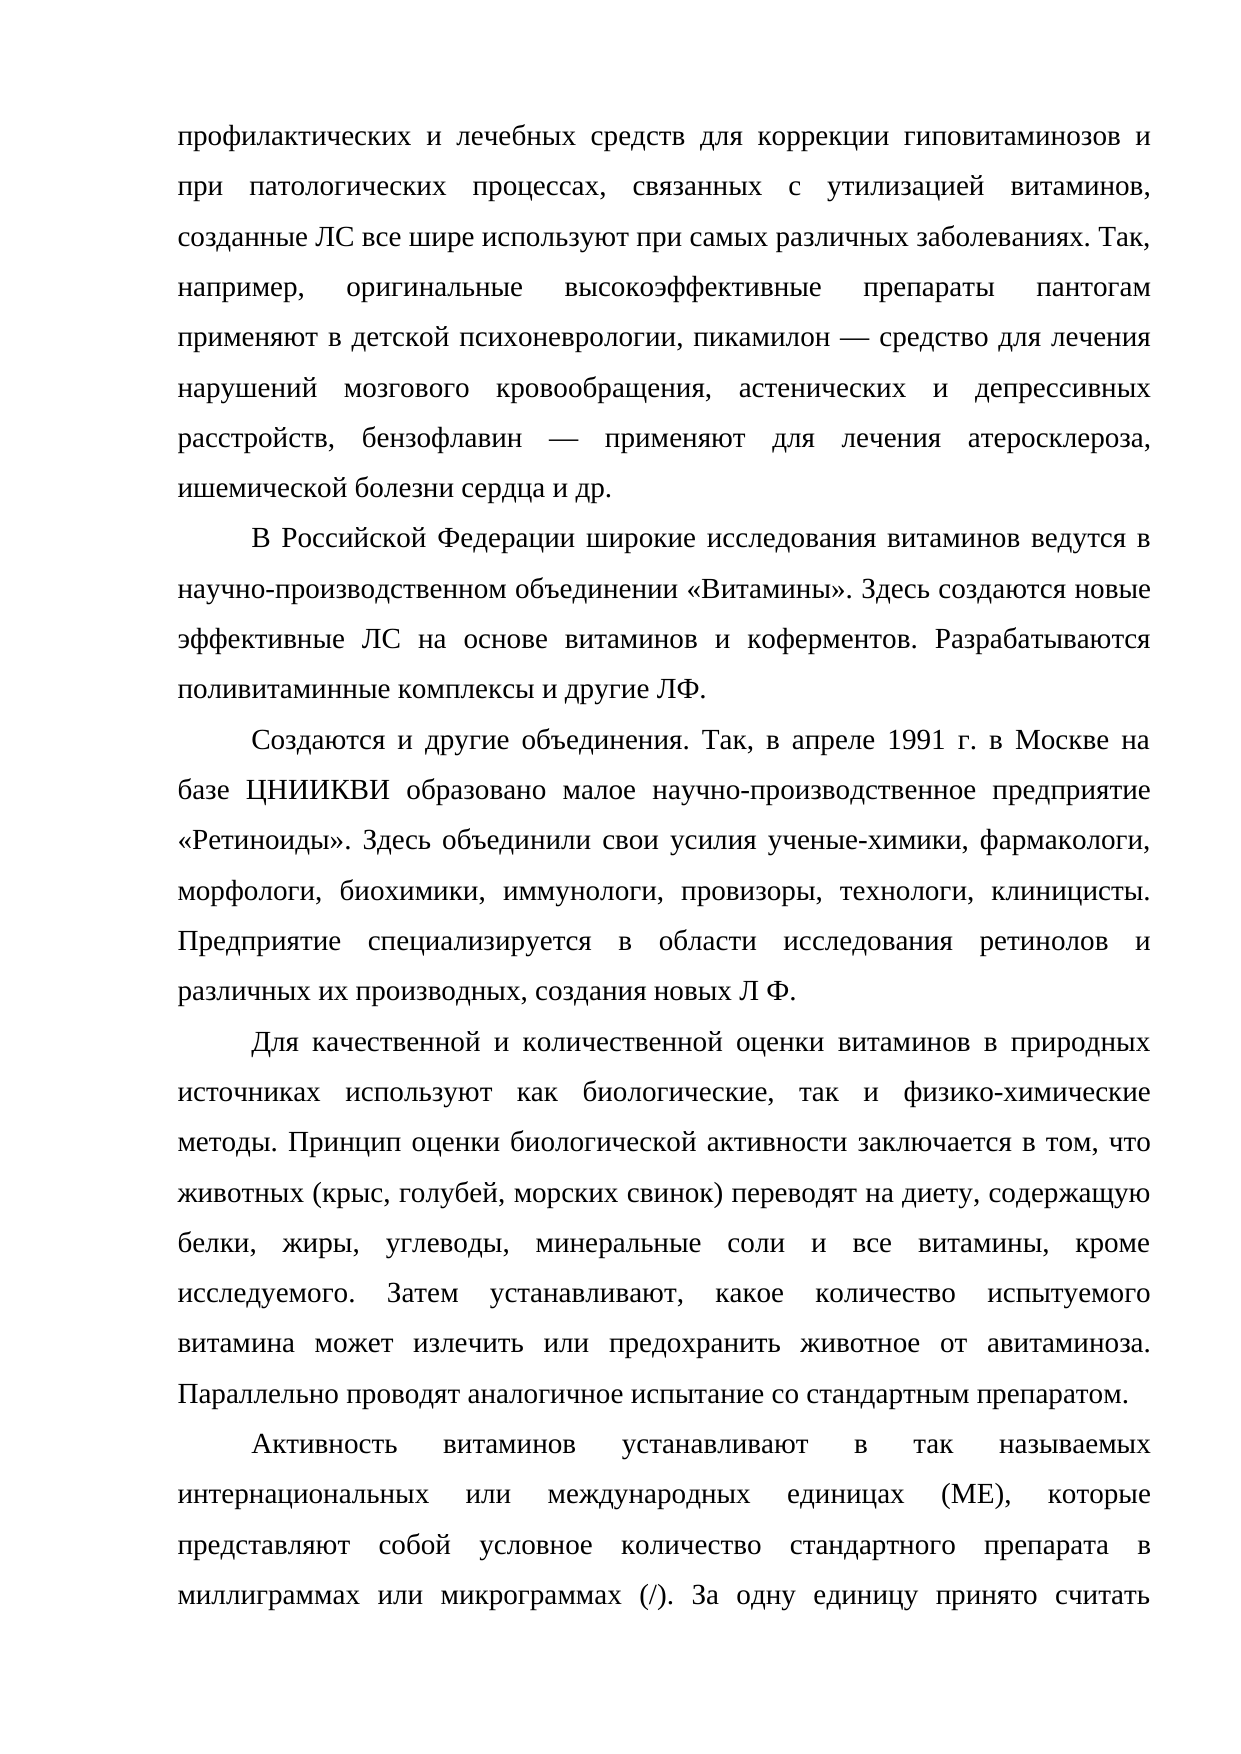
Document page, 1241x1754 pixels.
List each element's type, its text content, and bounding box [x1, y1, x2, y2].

text В Российской Федерации широкие исследования витаминов ведутся в научно-производственном объединении «Витамины». Здесь создаются новые эффективные ЛС на основе витаминов и коферментов. Разрабатываются поливитаминные комплексы и другие ЛФ. [177, 521, 1152, 705]
text Для качественной и количественной оценки витаминов в природных источниках используют как биологические, так и физико-химические методы. Принцип оценки биологической активности заключается в том, что животных (крыс, голубей, морских свинок) переводят на диету, содержащую белки, жиры, углеводы, минеральные соли и все витамины, кроме исследуемого. Затем устанавливают, какое количество испытуемого витамина может излечить или предохранить животное от авитаминоза. Параллельно проводят аналогичное испытание со стандартным препаратом. [177, 1024, 1152, 1409]
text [177, 118, 1152, 504]
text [177, 1426, 1152, 1611]
text Создаются и другие объединения. Так, в апреле 1991 г. в Москве на базе ЦНИИКВИ образовано малое научно-производственное предприятие «Ретиноиды». Здесь объединили свои усилия ученые-химики, фармакологи, морфологи, биохимики, иммунологи, провизоры, технологи, клиницисты. Предприятие специализируется в области исследования ретинолов и различных их производных, создания новых Л Ф. [177, 722, 1152, 1007]
